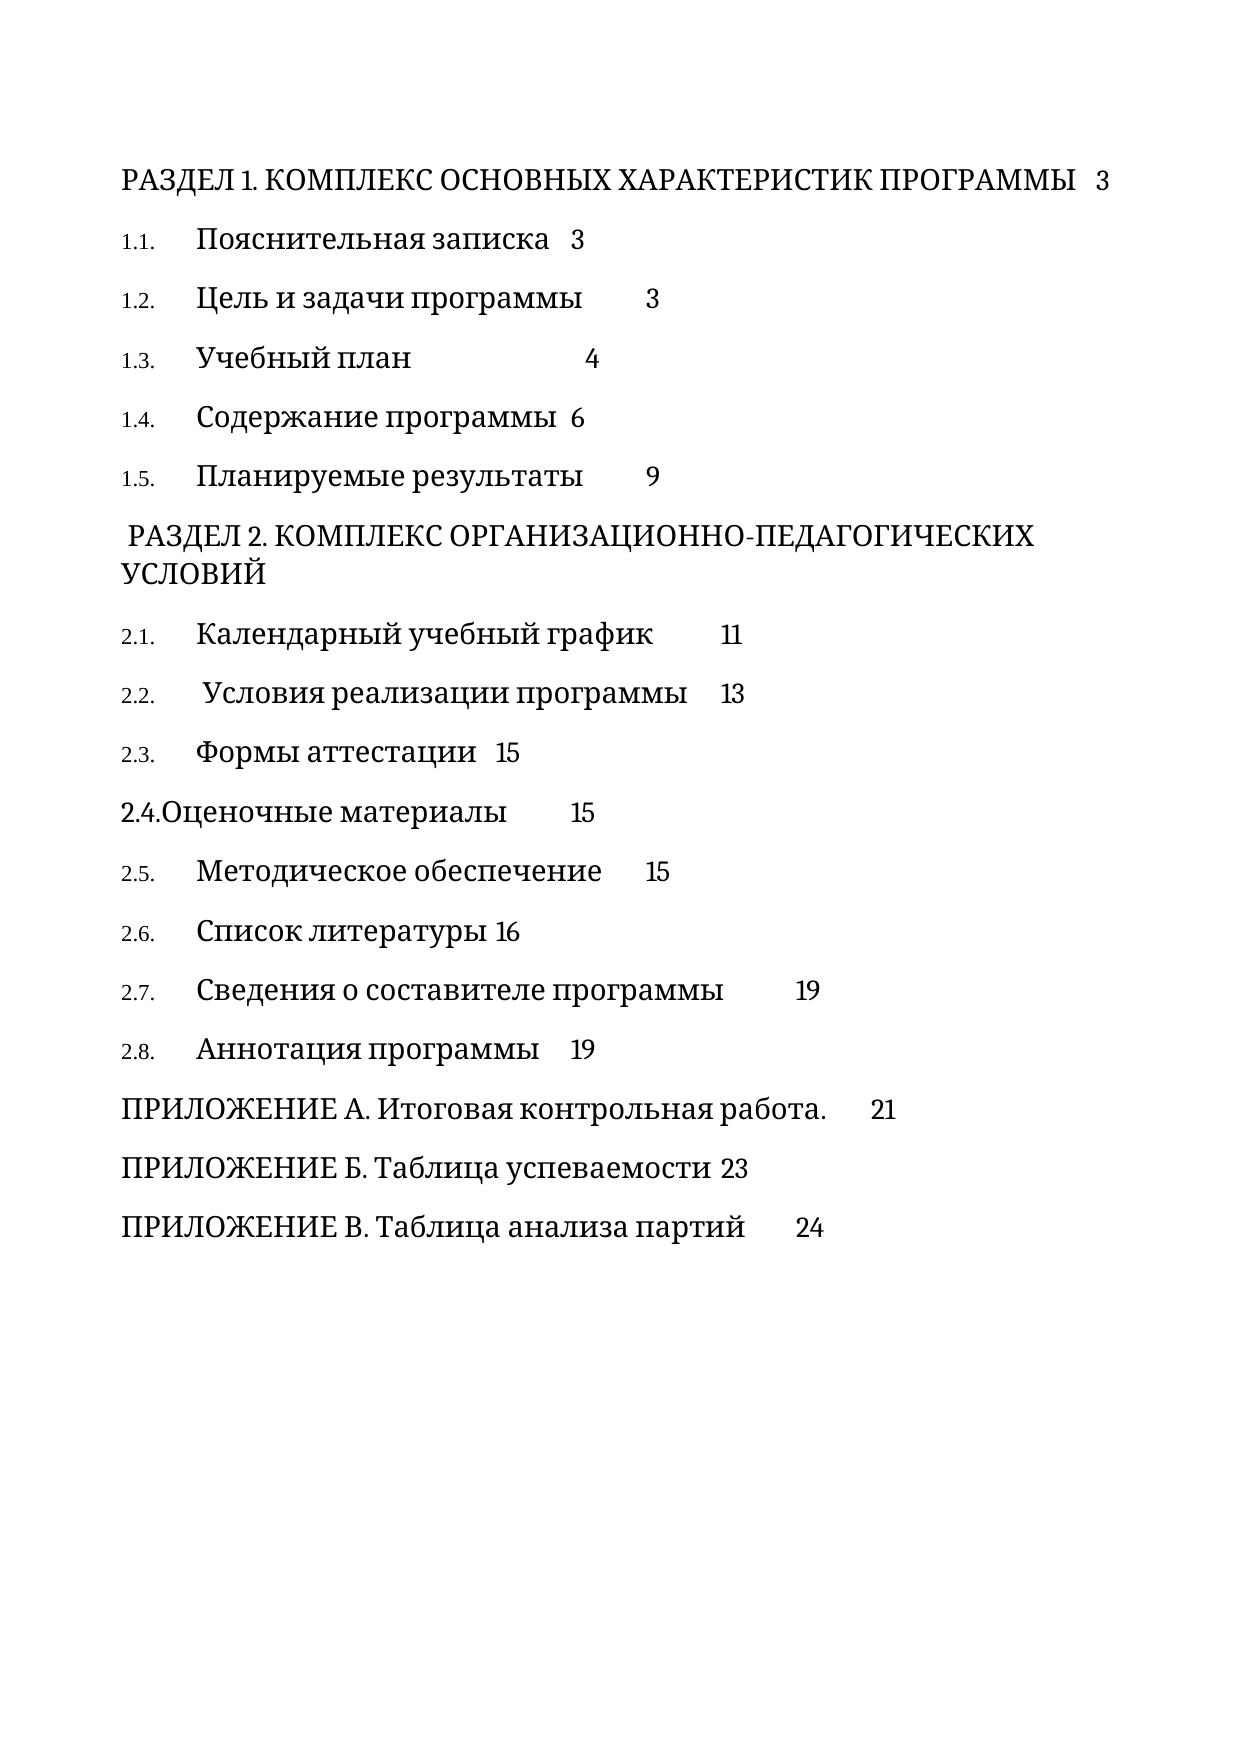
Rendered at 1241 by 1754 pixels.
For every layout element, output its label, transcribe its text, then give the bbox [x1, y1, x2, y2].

subtitle Пояснительная записка 3 [121, 223, 1122, 257]
subtitle Методическое обеспечение 15 [121, 855, 1122, 889]
subtitle Формы аттестации 15 [121, 737, 1122, 770]
subtitle РАЗДЕЛ 1. КОМПЛЕКС ОСНОВНЫХ ХАРАКТЕРИСТИК ПРОГРАММЫ 3 [121, 164, 1122, 197]
subtitle Аннотация программы 19 [121, 1033, 1122, 1067]
subtitle Планируемые результаты 9 [121, 461, 1122, 494]
subtitle 2.4.Оценочные материалы 15 [121, 796, 1122, 829]
subtitle РАЗДЕЛ 2. КОМПЛЕКС ОРГАНИЗАЦИОННО-ПЕДАГОГИЧЕСКИХ УСЛОВИЙ [121, 520, 1122, 592]
subtitle ПРИЛОЖЕНИЕ А. Итоговая контрольная работа. 21 [121, 1093, 1122, 1126]
subtitle Список литературы 16 [121, 915, 1122, 948]
subtitle Учебный план 4 [121, 342, 1122, 375]
subtitle ПРИЛОЖЕНИЕ В. Таблица анализа партий 24 [121, 1212, 1122, 1245]
subtitle Условия реализации программы 13 [121, 677, 1122, 711]
subtitle Календарный учебный график 11 [121, 618, 1122, 651]
subtitle ПРИЛОЖЕНИЕ Б. Таблица успеваемости 23 [121, 1152, 1122, 1186]
subtitle Сведения о составителе программы 19 [121, 974, 1122, 1008]
subtitle Содержание программы 6 [121, 401, 1122, 435]
subtitle Цель и задачи программы 3 [121, 282, 1122, 316]
